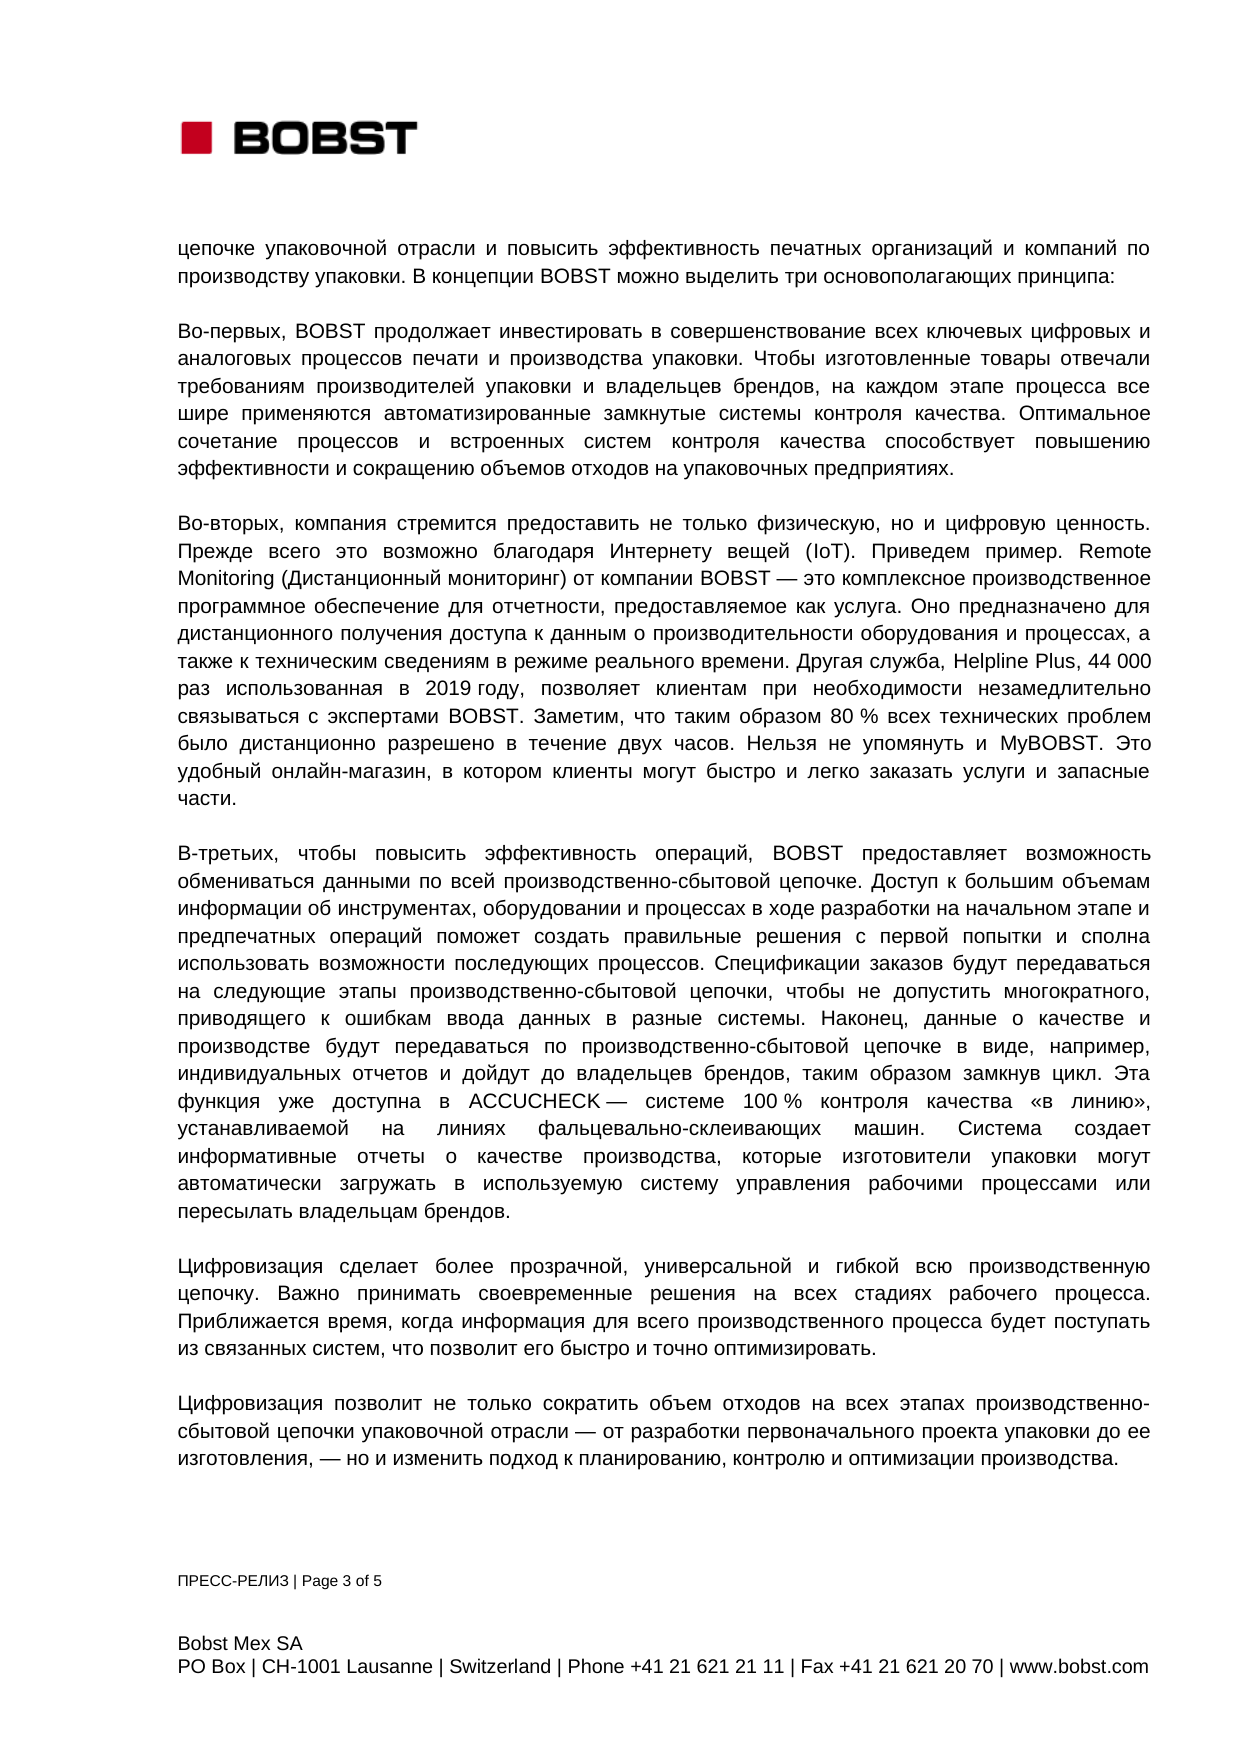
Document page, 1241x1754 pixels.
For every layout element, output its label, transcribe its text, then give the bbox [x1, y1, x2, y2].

text Во-вторых, компания стремится предоставить не только физическую, но и цифровую ценность. Прежде всего это возможно благодаря Интернету вещей (IoT). Приведем пример. Remote Monitoring (Дистанционный мониторинг) от компании BOBST — это комплексное производственное программное обеспечение для отчетности, предоставляемое как услуга. Оно предназначено для дистанционного получения доступа к данным о производительности оборудования и процессах, а также к техническим сведениям в режиме реального времени. Другая служба, Helpline Plus, 44 000 раз использованная в 2019 году, позволяет клиентам при необходимости незамедлительно связываться с экспертами BOBST. Заметим, что таким образом 80 % всех технических проблем было дистанционно разрешено в течение двух часов. Нельзя не упомянуть и MyBOBST. Это удобный онлайн-магазин, в котором клиенты могут быстро и легко заказать услуги и запасные части. [177, 511, 1152, 810]
text Цифровизация сделает более прозрачной, универсальной и гибкой всю производственную цепочку. Важно принимать своевременные решения на всех стадиях рабочего процесса. Приближается время, когда информация для всего производственного процесса будет поступать из связанных систем, что позволит его быстро и точно оптимизировать. [177, 1254, 1152, 1360]
text В-третьих, чтобы повысить эффективность операций, BOBST предоставляет возможность обмениваться данными по всей производственно-сбытовой цепочке. Доступ к большим объемам информации об инструментах, оборудовании и процессах в ходе разработки на начальном этапе и предпечатных операций поможет создать правильные решения с первой попытки и сполна использовать возможности последующих процессов. Спецификации заказов будут передаваться на следующие этапы производственно-сбытовой цепочки, чтобы не допустить многократного, приводящего к ошибкам ввода данных в разные системы. Наконец, данные о качестве и производстве будут передаваться по производственно-сбытовой цепочке в виде, например, индивидуальных отчетов и дойдут до владельцев брендов, таким образом замкнув цикл. Эта функция уже доступна в ACCUCHECK — системе 100 % контроля качества «в линию», устанавливаемой на линиях фальцевально-склеивающих машин. Система создает информативные отчеты о качестве производства, которые изготовители упаковки могут автоматически загружать в используемую систему управления рабочими процессами или пересылать владельцам брендов. [177, 841, 1152, 1223]
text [177, 236, 1152, 288]
text Во-первых, BOBST продолжает инвестировать в совершенствование всех ключевых цифровых и аналоговых процессов печати и производства упаковки. Чтобы изготовленные товары отвечали требованиям производителей упаковки и владельцев брендов, на каждом этапе процесса все шире применяются автоматизированные замкнутые системы контроля качества. Оптимальное сочетание процессов и встроенных систем контроля качества способствует повышению эффективности и сокращению объемов отходов на упаковочных предприятиях. [177, 319, 1152, 480]
text Цифровизация позволит не только сократить объем отходов на всех этапах производственно-сбытовой цепочки упаковочной отрасли — от разработки первоначального проекта упаковки до ее изготовления, — но и изменить подход к планированию, контролю и оптимизации производства. [177, 1391, 1152, 1470]
